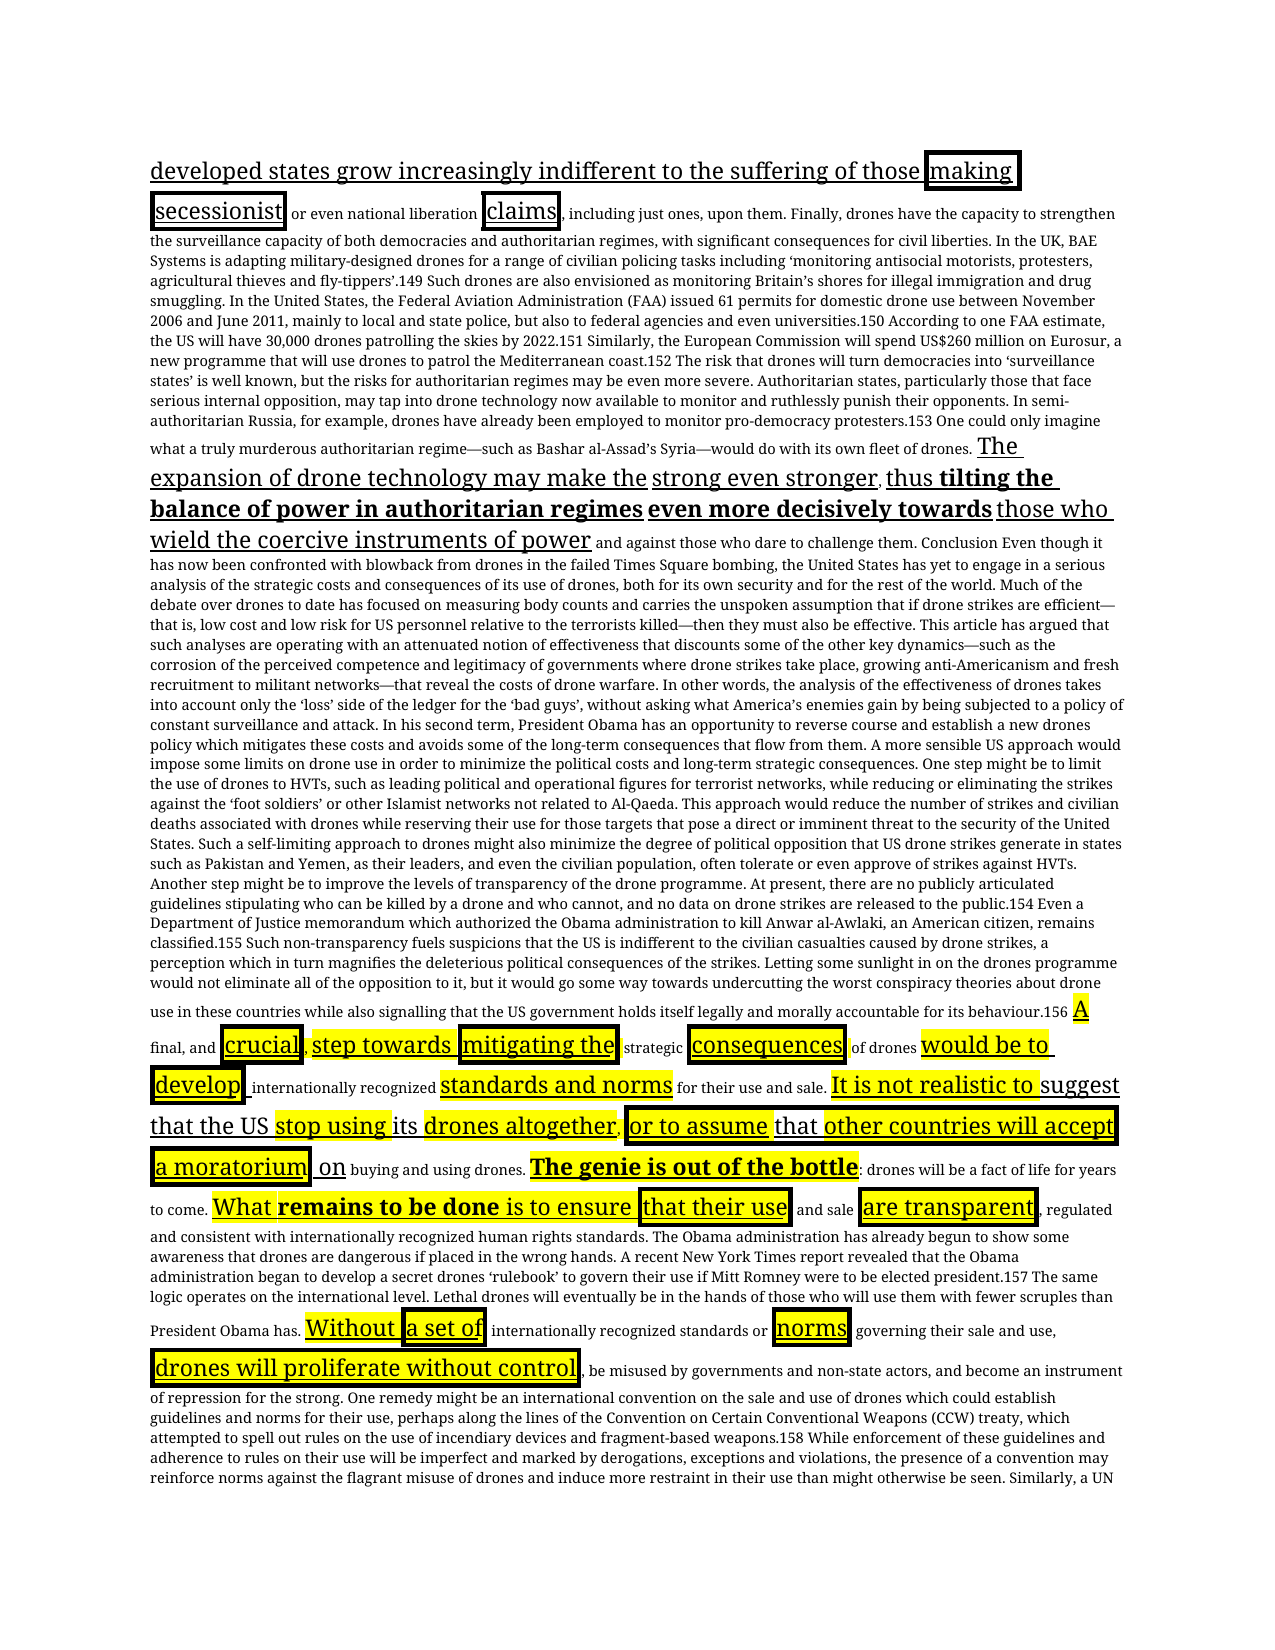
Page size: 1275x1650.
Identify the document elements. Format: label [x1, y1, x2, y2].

text [150, 150, 1125, 1488]
